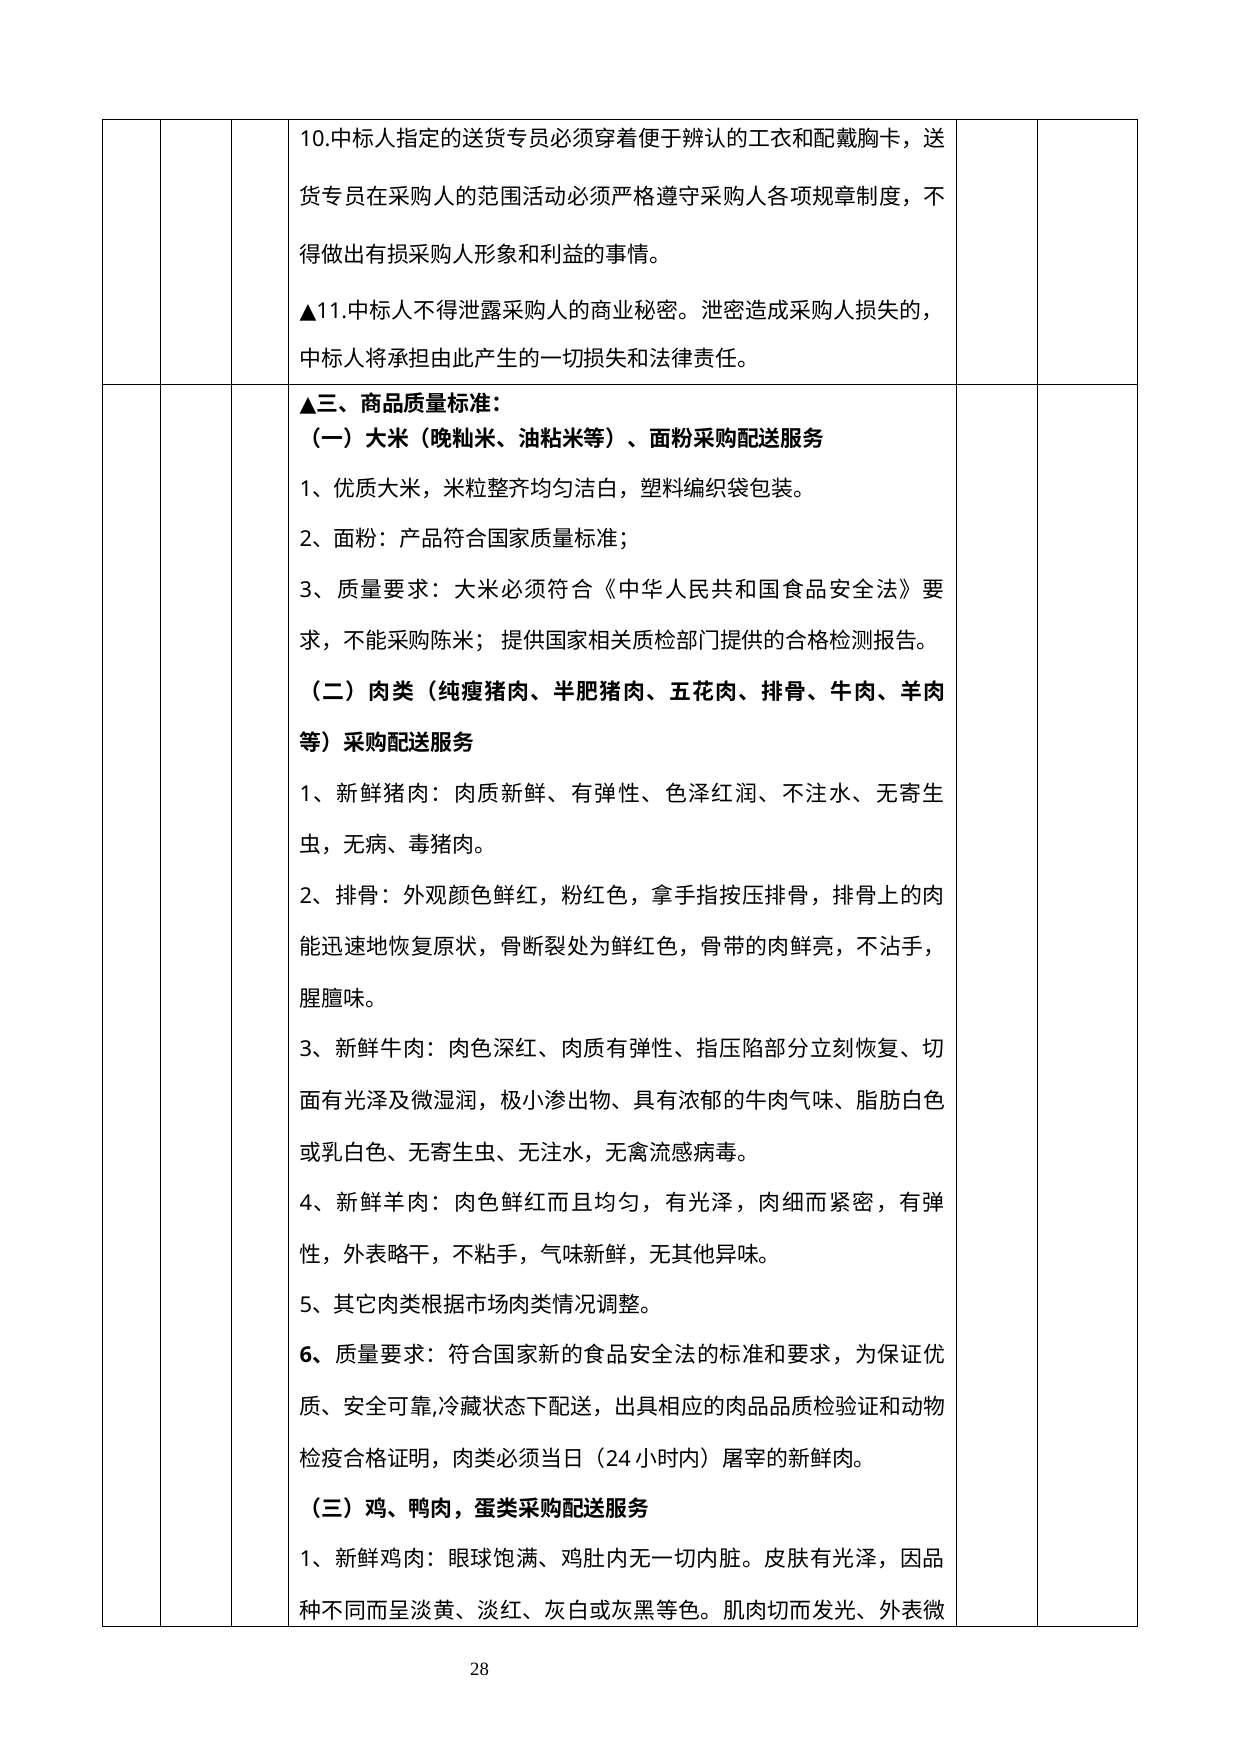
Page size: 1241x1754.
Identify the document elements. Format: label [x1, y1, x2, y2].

table_cell [289, 120, 956, 384]
table_cell [161, 385, 231, 1626]
table_cell [289, 385, 956, 1626]
table_cell [232, 385, 288, 1626]
table_cell [1038, 385, 1137, 1626]
table_cell [957, 385, 1037, 1626]
table_cell [103, 385, 160, 1626]
